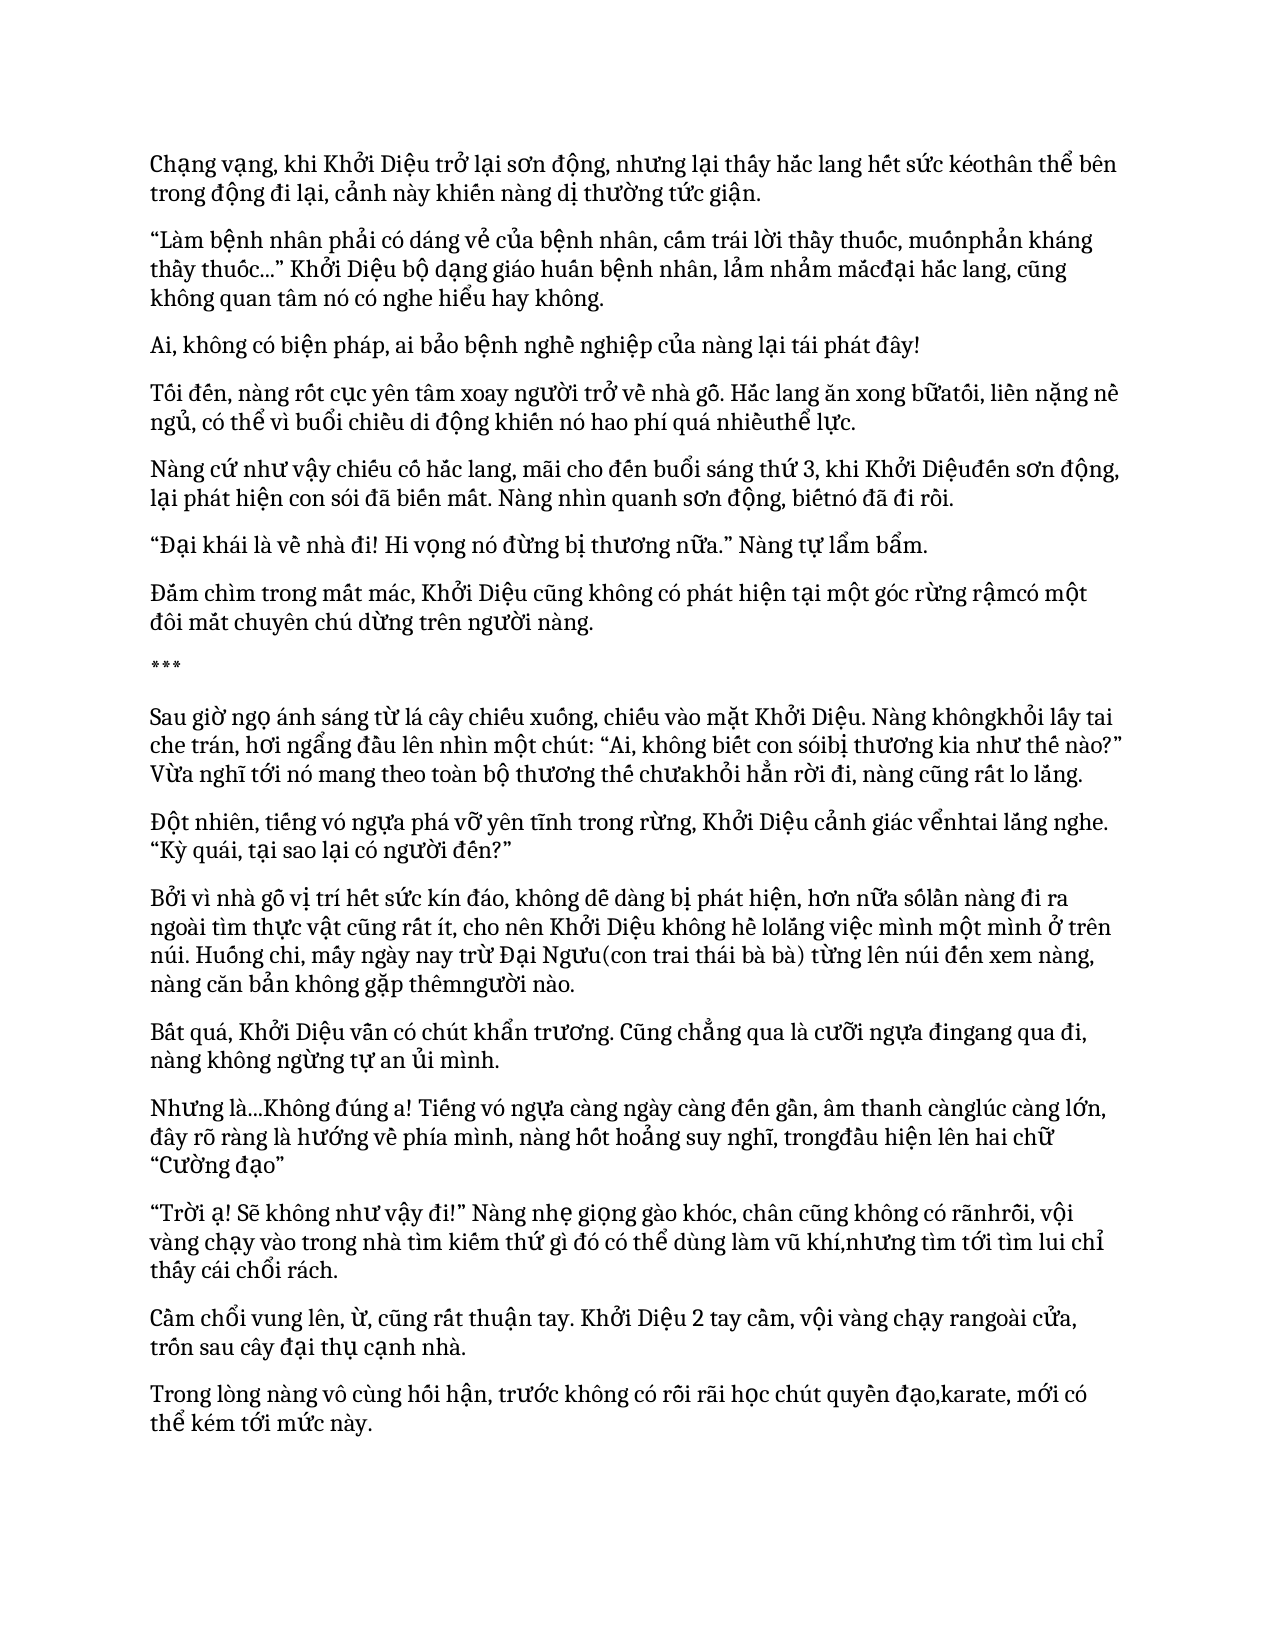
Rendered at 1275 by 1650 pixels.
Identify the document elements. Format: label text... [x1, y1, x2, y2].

text Bất quá, Khởi Diệu vẫn có chút khẩn trương. Cũng chẳng qua là cưỡi ngựa đingang qua đi, nàng không ngừng tự an ủi mình. [150, 1017, 1125, 1075]
text “Trời ạ! Sẽ không như vậy đi!” Nàng nhẹ giọng gào khóc, chân cũng không có rãnhrỗi, vội vàng chạy vào trong nhà tìm kiếm thứ gì đó có thể dùng làm vũ khí,nhưng tìm tới tìm lui chỉ thấy cái chổi rách. [150, 1199, 1125, 1285]
text Chạng vạng, khi Khởi Diệu trở lại sơn động, nhưng lại thấy hắc lang hết sức kéothân thể bên trong động đi lại, cảnh này khiến nàng dị thường tức giận. [150, 150, 1125, 207]
text Tối đến, nàng rốt cục yên tâm xoay người trở về nhà gỗ. Hắc lang ăn xong bữatối, liền nặng nề ngủ, có thể vì buổi chiều di động khiến nó hao phí quá nhiềuthể lực. [150, 379, 1125, 436]
text Nhưng là...Không đúng a! Tiếng vó ngựa càng ngày càng đến gần, âm thanh cànglúc càng lớn, đây rõ ràng là hướng về phía mình, nàng hốt hoảng suy nghĩ, trongđầu hiện lên hai chữ “Cường đạo” [150, 1094, 1125, 1180]
text Đắm chìm trong mất mác, Khởi Diệu cũng không có phát hiện tại một góc rừng rậmcó một đôi mắt chuyên chú dừng trên người nàng. [150, 579, 1125, 636]
text Ai, không có biện pháp, ai bảo bệnh nghề nghiệp của nàng lại tái phát đây! [150, 331, 1125, 360]
text Cầm chổi vung lên, ừ, cũng rất thuận tay. Khởi Diệu 2 tay cầm, vội vàng chạy rangoài cửa, trốn sau cây đại thụ cạnh nhà. [150, 1304, 1125, 1361]
text “Làm bệnh nhân phải có dáng vẻ của bệnh nhân, cấm trái lời thầy thuốc, muốnphản kháng thầy thuốc...” Khởi Diệu bộ dạng giáo huấn bệnh nhân, lảm nhảm mắcđại hắc lang, cũng không quan tâm nó có nghe hiểu hay không. [150, 226, 1125, 312]
text Trong lòng nàng vô cùng hối hận, trước không có rỗi rãi học chút quyền đạo,karate, mới có thể kém tới mức này. [150, 1380, 1125, 1437]
text Đột nhiên, tiếng vó ngựa phá vỡ yên tĩnh trong rừng, Khởi Diệu cảnh giác vểnhtai lắng nghe. “Kỳ quái, tại sao lại có người đến?” [150, 807, 1125, 865]
text *** [150, 655, 1125, 684]
text Sau giờ ngọ ánh sáng từ lá cây chiếu xuống, chiếu vào mặt Khởi Diệu. Nàng khôngkhỏi lấy tai che trán, hơi ngẩng đầu lên nhìn một chút: “Ai, không biết con sóibị thương kia như thế nào?” Vừa nghĩ tới nó mang theo toàn bộ thương thế chưakhỏi hẳn rời đi, nàng cũng rất lo lắng. [150, 702, 1125, 789]
text Bởi vì nhà gỗ vị trí hết sức kín đáo, không dễ dàng bị phát hiện, hơn nữa sốlần nàng đi ra ngoài tìm thực vật cũng rất ít, cho nên Khởi Diệu không hề lolắng việc mình một mình ở trên núi. Huống chi, mấy ngày nay trừ Đại Ngưu(con trai thái bà bà) từng lên núi đến xem nàng, nàng căn bản không gặp thêmngười nào. [150, 884, 1125, 999]
text Nàng cứ như vậy chiếu cố hắc lang, mãi cho đến buổi sáng thứ 3, khi Khởi Diệuđến sơn động, lại phát hiện con sói đã biến mất. Nàng nhìn quanh sơn động, biếtnó đã đi rồi. [150, 455, 1125, 512]
text “Đại khái là về nhà đi! Hi vọng nó đừng bị thương nữa.” Nàng tự lẩm bẩm. [150, 531, 1125, 560]
